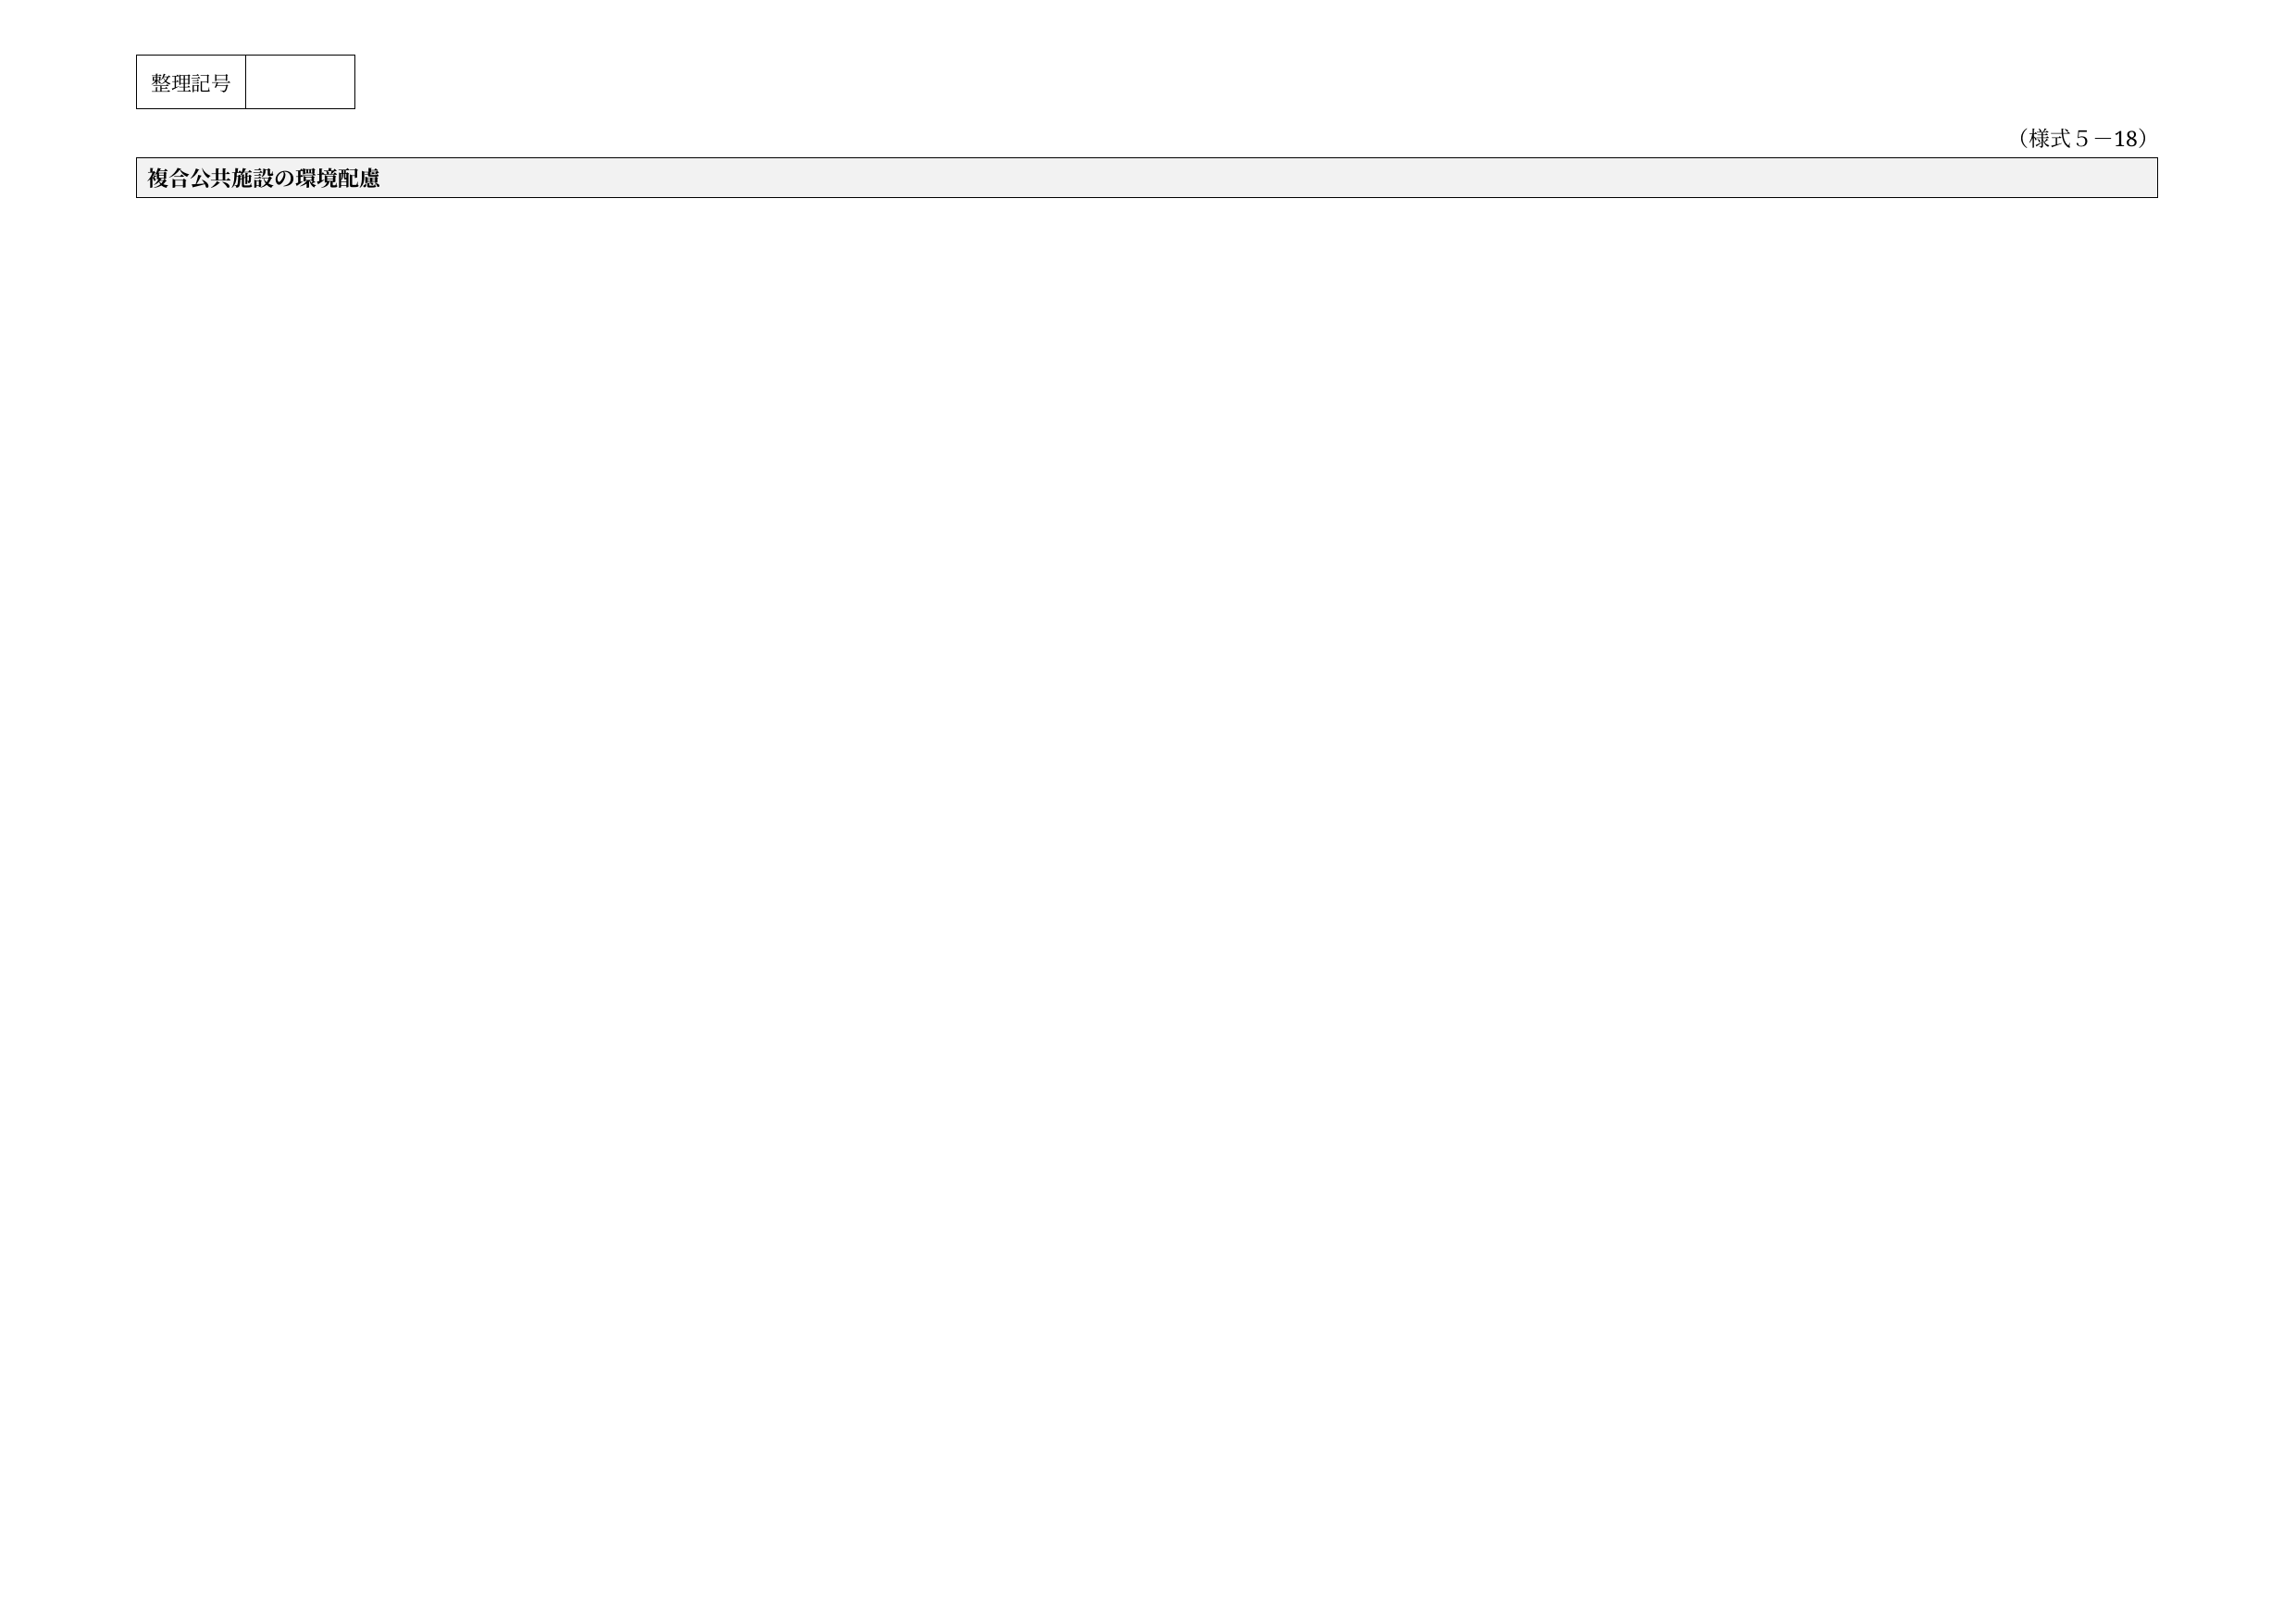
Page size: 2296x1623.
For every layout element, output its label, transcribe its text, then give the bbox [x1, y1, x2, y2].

text （様式５－18） [137, 118, 2159, 157]
table_header 複合公共施設の環境配慮 [137, 158, 2157, 197]
